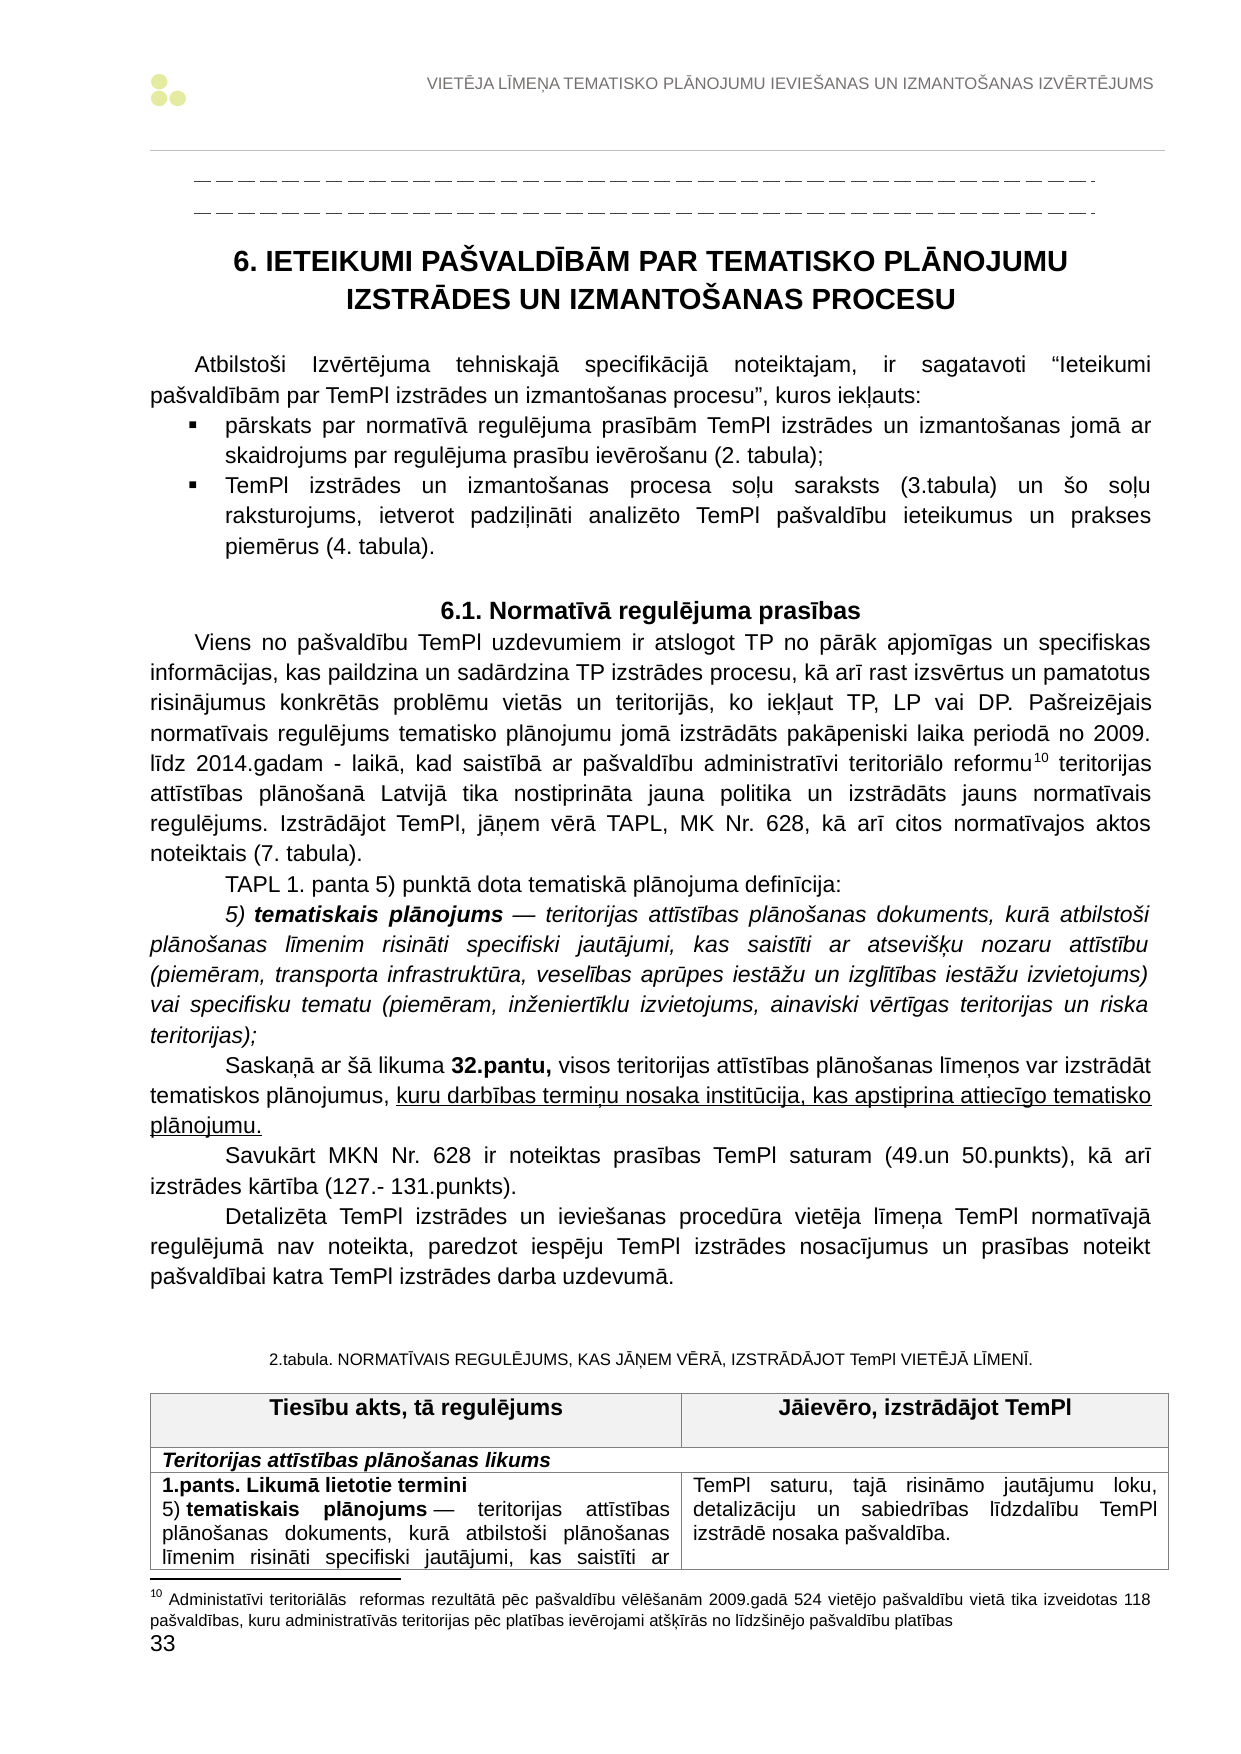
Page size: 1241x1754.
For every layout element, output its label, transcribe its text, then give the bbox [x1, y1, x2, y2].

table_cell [151, 1473, 681, 1569]
list TemPl izstrādes un izmantošanas procesa soļu saraksts (3.tabula) un šo soļu raksturojums, ietverot padziļināti analizēto TemPl pašvaldību ieteikumus un prakses piemērus (4. tabula). [187, 472, 1152, 559]
text Savukārt MKN Nr. 628 ir noteiktas prasības TemPl saturam (49.un 50.punkts), kā arī izstrādes kārtība (127.- 131.punkts). [150, 1142, 1152, 1199]
picture [150, 73, 187, 107]
table_cell Teritorijas attīstības plānošanas likums [151, 1448, 1168, 1472]
subtitle 6.1. Normatīvā regulējuma prasības [150, 596, 1152, 624]
text 2.tabula. Normatīvais regulējums, kas jāņem vērā, izstrādājot TemPl vietējā līmenī. [150, 1350, 1152, 1369]
text Viens no pašvaldību TemPl uzdevumiem ir atslogot TP no pārāk apjomīgas un specifiskas informācijas, kas paildzina un sadārdzina TP izstrādes procesu, kā arī rast izsvērtus un pamatotus risinājumus konkrētās problēmu vietās un teritorijās, ko iekļaut TP, LP vai DP. Pašreizējais normatīvais regulējums tematisko plānojumu jomā izstrādāts pakāpeniski laika periodā no 2009. līdz 2014.gadam - laikā, kad saistībā ar pašvaldību administratīvi teritoriālo reformu teritorijas attīstības plānošanā Latvijā tika nostiprināta jauna politika un izstrādāts jauns normatīvais regulējums. Izstrādājot TemPl, jāņem vērā TAPL, MK Nr. 628, kā arī citos normatīvajos aktos noteiktais (7. tabula). [150, 629, 1152, 867]
text TAPL 1. panta 5) punktā dota tematiskā plānojuma definīcija: [150, 871, 1152, 897]
list pārskats par normatīvā regulējuma prasībām TemPl izstrādes un izmantošanas jomā ar skaidrojums par regulējuma prasību ievērošanu (2. tabula); [187, 412, 1152, 468]
text Saskaņā ar šā likuma 32.pantu, visos teritorijas attīstības plānošanas līmeņos var izstrādāt tematiskos plānojumus, kuru darbības termiņu nosaka institūcija, kas apstiprina attiecīgo tematisko plānojumu. [150, 1052, 1152, 1138]
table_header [194, 181, 1095, 212]
text Detalizēta TemPl izstrādes un ieviešanas procedūra vietēja līmeņa TemPl normatīvajā regulējumā nav noteikta, paredzot iespēju TemPl izstrādes nosacījumus un prasības noteikt pašvaldībai katra TemPl izstrādes darba uzdevumā. [150, 1203, 1152, 1289]
table_header Jāievēro, izstrādājot TemPl [682, 1394, 1168, 1447]
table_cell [682, 1473, 1168, 1569]
text 5) tematiskais plānojums — teritorijas attīstības plānošanas dokuments, kurā atbilstoši plānošanas līmenim risināti specifiski jautājumi, kas saistīti ar atsevišķu nozaru attīstību (piemēram, transporta infrastruktūra, veselības aprūpes iestāžu un izglītības iestāžu izvietojums) vai specifisku tematu (piemēram, inženiertīklu izvietojums, ainaviski vērtīgas teritorijas un riska teritorijas); [150, 901, 1152, 1048]
text Atbilstoši Izvērtējuma tehniskajā specifikācijā noteiktajam, ir sagatavoti “Ieteikumi pašvaldībām par TemPl izstrādes un izmantošanas procesu”, kuros iekļauts: [150, 351, 1152, 408]
subtitle 6. Ieteikumi pašvaldībām par TemATISKO PlĀNOJUMU izstrādes un izmantošanas procesu [150, 244, 1152, 316]
table_header Tiesību akts, tā regulējums [151, 1394, 681, 1447]
